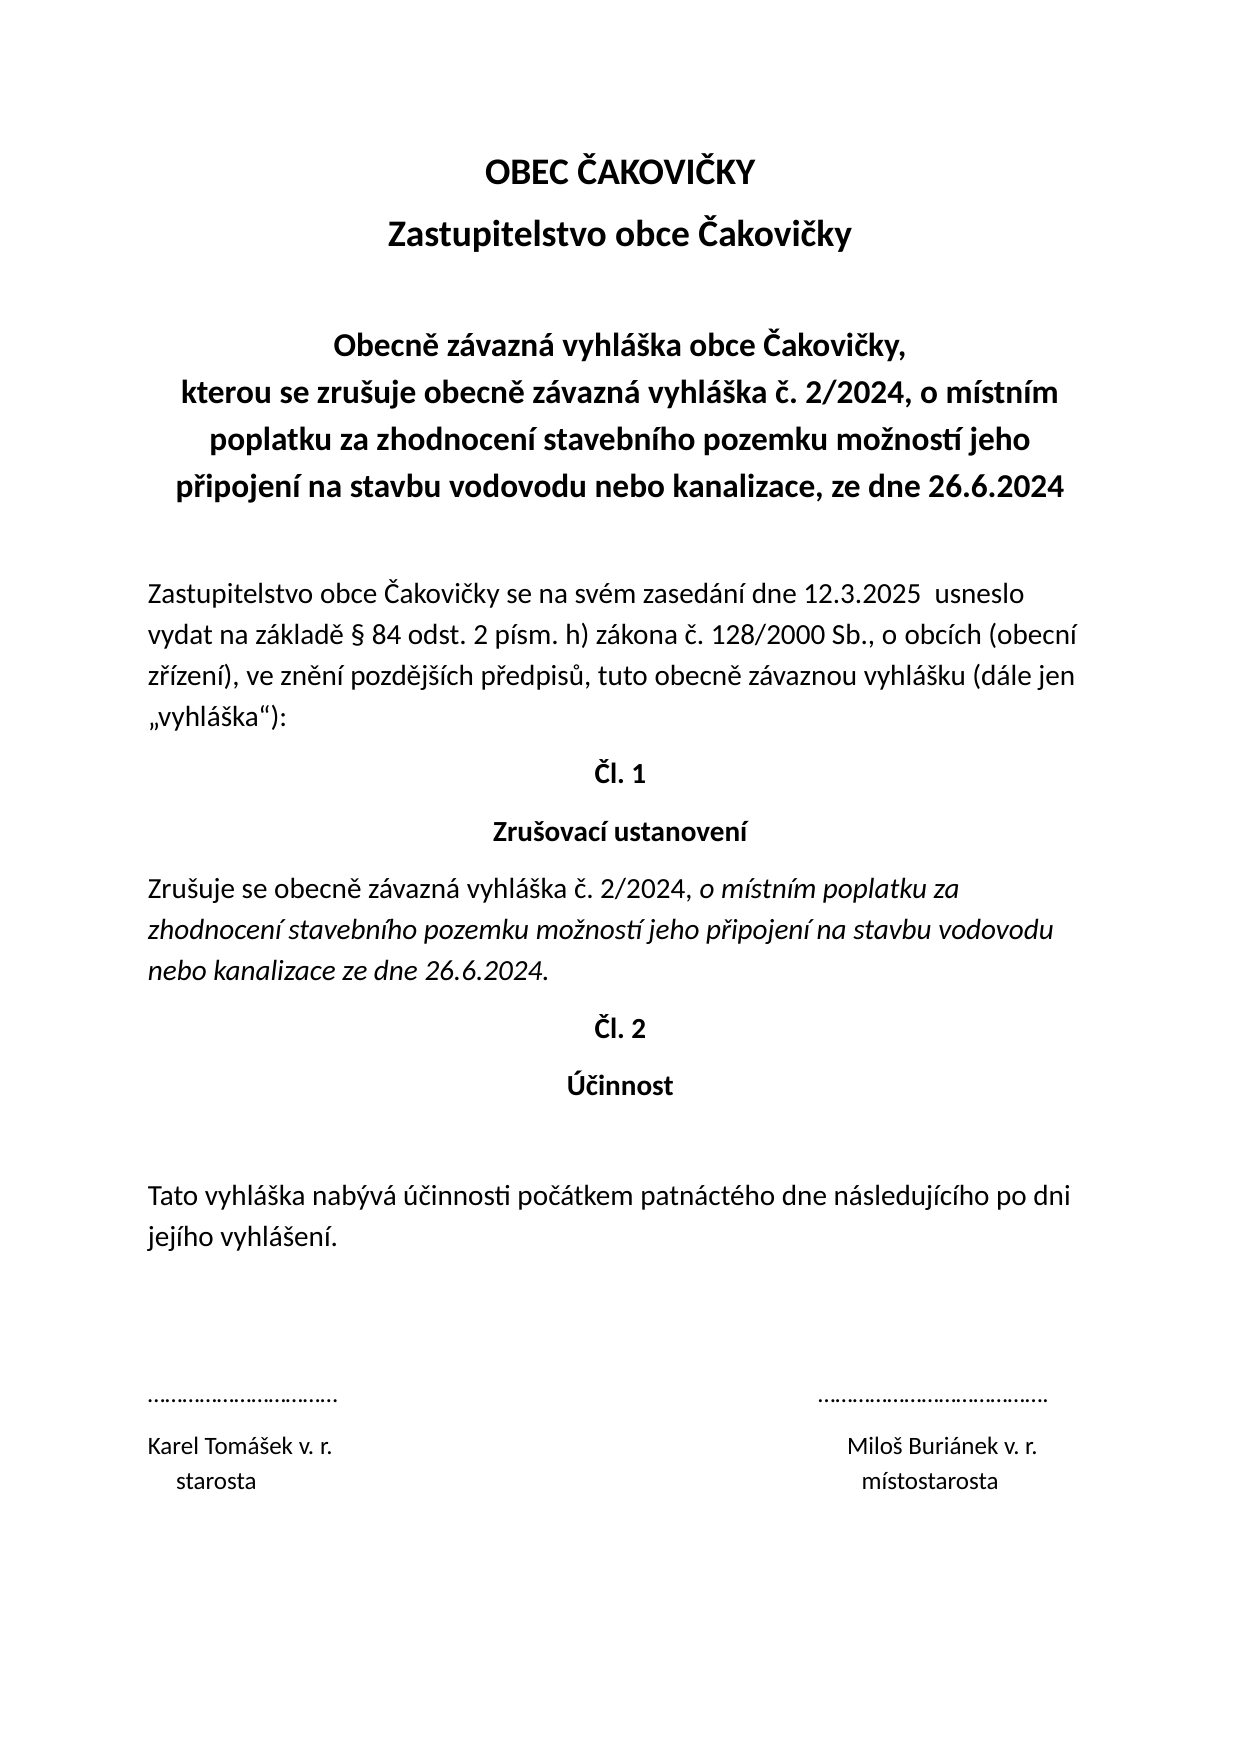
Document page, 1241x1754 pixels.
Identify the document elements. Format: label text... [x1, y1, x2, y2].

text Zastupitelstvo obce Čakovičky [148, 210, 1093, 256]
text Účinnost [148, 1067, 1093, 1103]
text kterou se zrušuje obecně závazná vyhláška č. 2/2024, o místním poplatku za zhodnocení stavebního pozemku možností jeho připojení na stavbu vodovodu nebo kanalizace, ze dne 26.6.2024 [148, 371, 1093, 505]
text Tato vyhláška nabývá účinnosti počátkem patnáctého dne následujícího po dni jejího vyhlášení. [148, 1177, 1093, 1253]
text Čl. 1 [148, 755, 1093, 791]
text Zastupitelstvo obce Čakovičky se na svém zasedání dne 12.3.2025 usneslo vydat na základě § 84 odst. 2 písm. h) zákona č. 128/2000 Sb., o obcích (obecní zřízení), ve znění pozdějších předpisů, tuto obecně závaznou vyhlášku (dále jen „vyhláška“): [148, 575, 1093, 733]
text starosta místostarosta [148, 1465, 1093, 1496]
text Zrušovací ustanovení [148, 813, 1093, 848]
text Čl. 2 [148, 1010, 1093, 1046]
text Zrušuje se obecně závazná vyhláška č. 2/2024, o místním poplatku za zhodnocení stavebního pozemku možností jeho připojení na stavbu vodovodu nebo kanalizace ze dne 26.6.2024. [148, 870, 1093, 988]
text Obecně závazná vyhláška obce Čakovičky, [148, 324, 1093, 365]
text OBEC ČAKOVIČKY [148, 148, 1093, 193]
text Karel Tomášek v. r. Miloš Buriánek v. r. [148, 1430, 1093, 1461]
text …………………………… …………………………………. [148, 1379, 1093, 1409]
